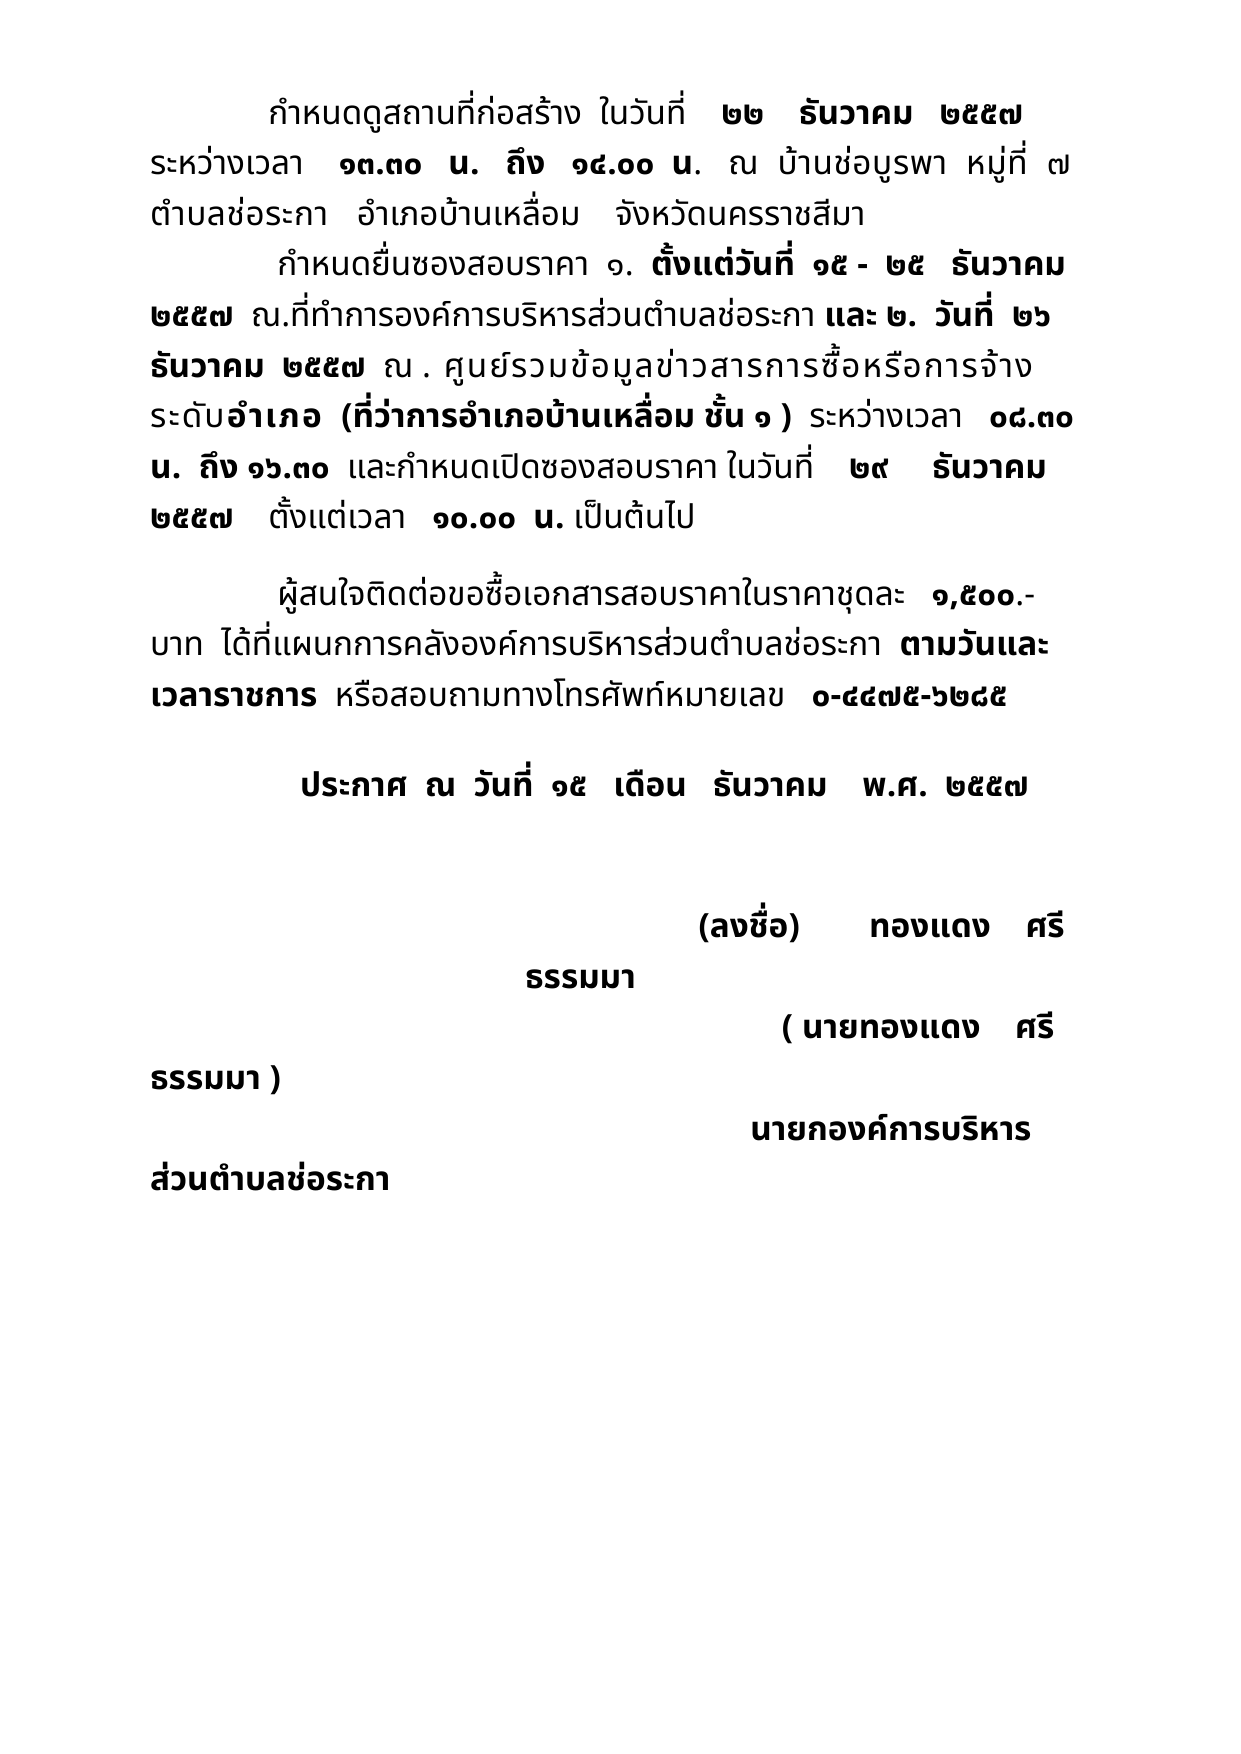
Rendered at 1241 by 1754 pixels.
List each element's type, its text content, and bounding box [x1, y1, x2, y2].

text ผู้สนใจติดต่อขอซื้อเอกสารสอบราคาในราคาชุดละ ๑,๕๐๐.- บาท ได้ที่แผนกการคลังองค์การบริหารส่วนตำบลช่อระกา ตามวันและเวลาราชการ หรือสอบถามทางโทรศัพท์หมายเลข ๐-๔๔๗๕-๖๒๘๕ [150, 569, 1090, 721]
text กำหนดดูสถานที่ก่อสร้าง ในวันที่ ๒๒ ธันวาคม ๒๕๕๗ ระหว่างเวลา ๑๓.๓๐ น. ถึง ๑๔.๐๐ น. ณ บ้านช่อบูรพา หมู่ที่ ๗ ตำบลช่อระกา อำเภอบ้านเหลื่อม จังหวัดนครราชสีมา [150, 89, 1090, 240]
text กำหนดยื่นซองสอบราคา ๑. ตั้งแต่วันที่ ๑๕ - ๒๕ ธันวาคม ๒๕๕๗ ณ.ที่ทำการองค์การบริหารส่วนตำบลช่อระกา และ ๒. วันที่ ๒๖ ธันวาคม ๒๕๕๗ ณ . ศูนย์รวมข้อมูลข่าวสารการซื้อหรือการจ้างระดับอำเภอ (ที่ว่าการอำเภอบ้านเหลื่อม ชั้น ๑ ) ระหว่างเวลา ๐๘.๓๐ น. ถึง ๑๖.๓๐ และกำหนดเปิดซองสอบราคา ในวันที่ ๒๙ ธันวาคม ๒๕๕๗ ตั้งแต่เวลา ๑๐.๐๐ น. เป็นต้นไป [150, 240, 1090, 544]
text (ลงชื่อ) ทองแดง ศรีธรรมมา [525, 902, 1090, 1003]
text นายกองค์การบริหารส่วนตำบลช่อระกา [150, 1104, 1090, 1205]
text ( นายทองแดง ศรีธรรมมา ) [150, 1003, 1090, 1104]
text ประกาศ ณ วันที่ ๑๕ เดือน ธันวาคม พ.ศ. ๒๕๕๗ [150, 761, 1090, 811]
